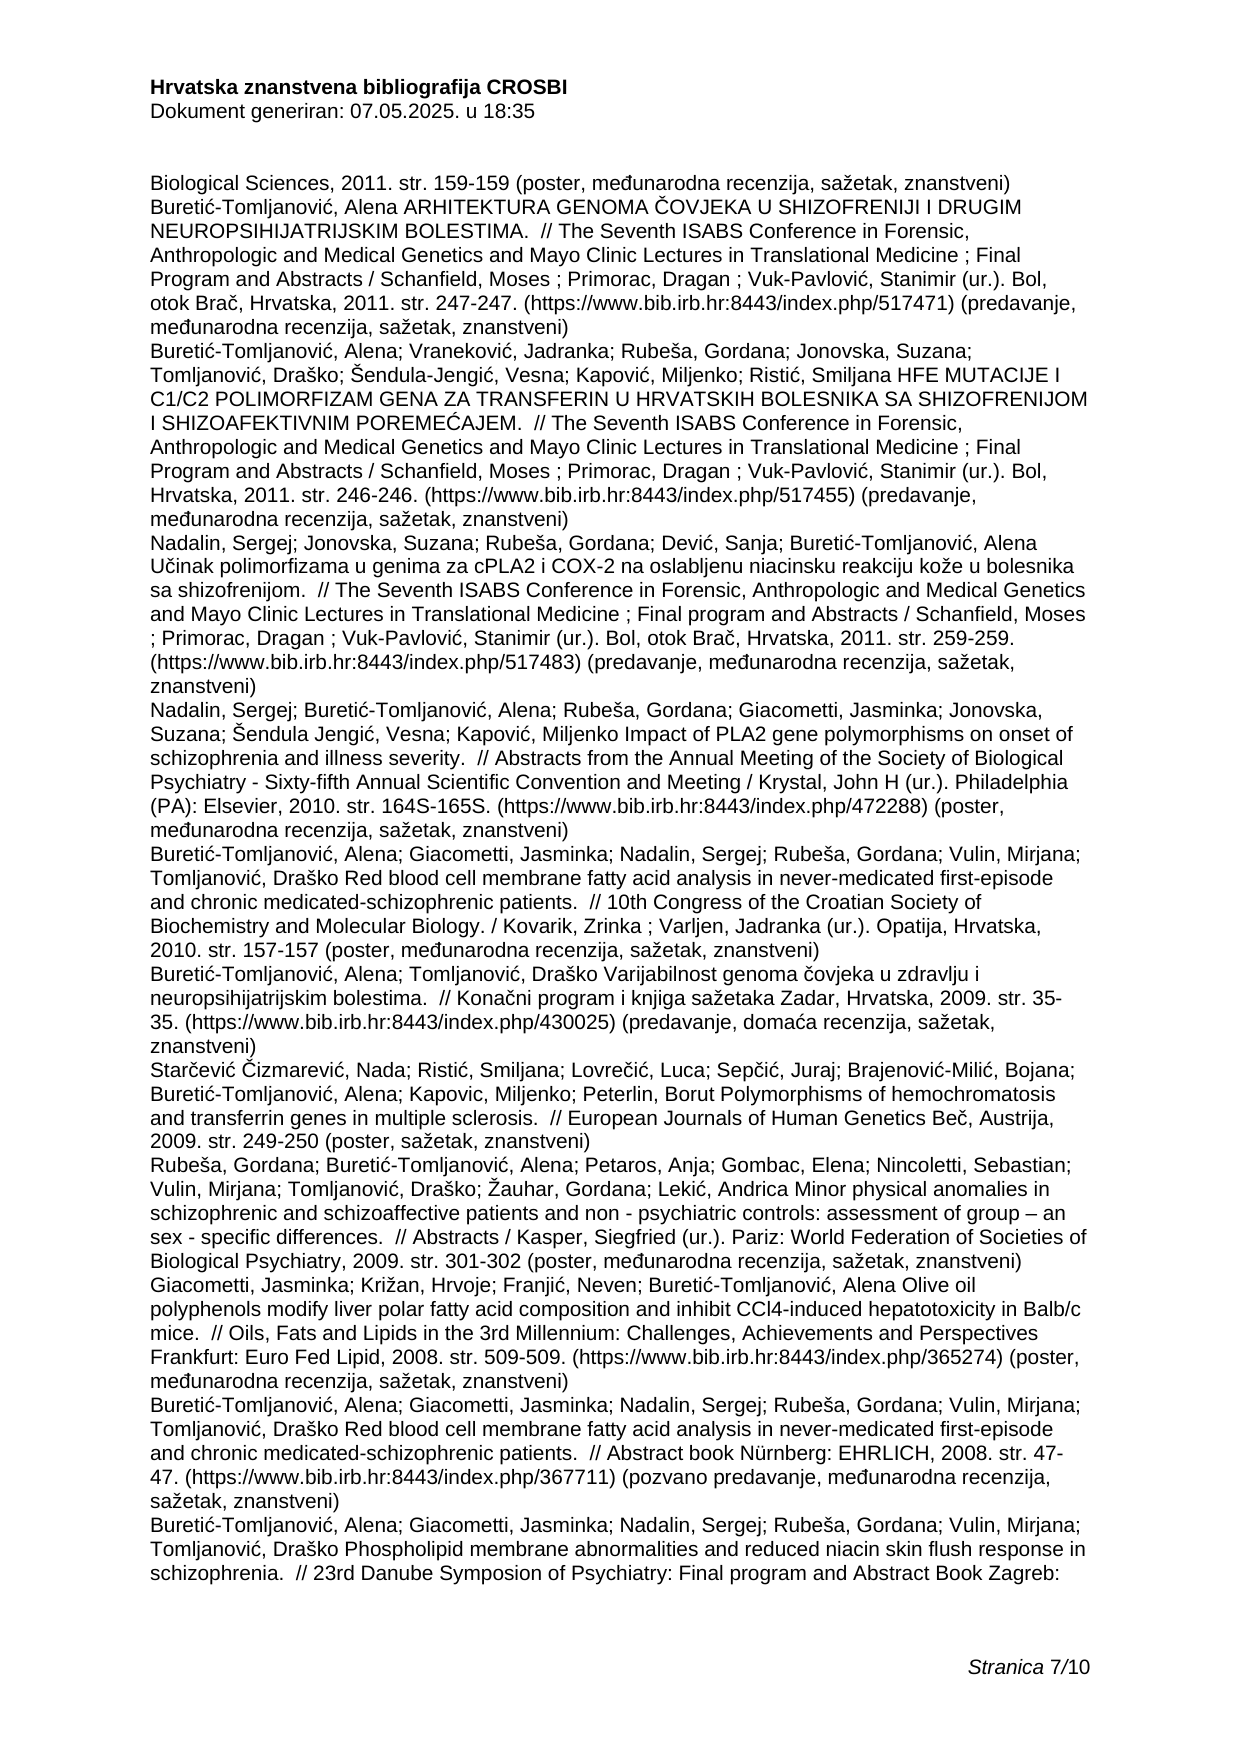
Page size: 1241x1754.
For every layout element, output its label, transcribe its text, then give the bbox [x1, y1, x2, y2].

text Buretić-Tomljanović, Alena; Giacometti, Jasminka; Nadalin, Sergej; Rubeša, Gordana; Vulin, Mirjana; Tomljanović, Draško [150, 842, 1090, 962]
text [150, 1393, 1090, 1513]
text Buretić-Tomljanović, Alena [150, 195, 1090, 339]
text Giacometti, Jasminka; Križan, Hrvoje; Franjić, Neven; Buretić-Tomljanović, Alena [150, 1273, 1090, 1393]
text Buretić-Tomljanović, Alena; Tomljanović, Draško [150, 962, 1090, 1057]
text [150, 1513, 1090, 1584]
text Rubeša, Gordana; Buretić-Tomljanović, Alena; Petaros, Anja; Gombac, Elena; Nincoletti, Sebastian; Vulin, Mirjana; Tomljanović, Draško; Žauhar, Gordana; Lekić, Andrica [150, 1153, 1090, 1273]
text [150, 171, 1090, 195]
text Nadalin, Sergej; Buretić-Tomljanović, Alena; Rubeša, Gordana; Giacometti, Jasminka; Jonovska, Suzana; Šendula Jengić, Vesna; Kapović, Miljenko [150, 698, 1090, 842]
text Buretić-Tomljanović, Alena; Vraneković, Jadranka; Rubeša, Gordana; Jonovska, Suzana; Tomljanović, Draško; Šendula-Jengić, Vesna; Kapović, Miljenko; Ristić, Smiljana [150, 339, 1090, 530]
text Starčević Čizmarević, Nada; Ristić, Smiljana; Lovrečić, Luca; Sepčić, Juraj; Brajenović-Milić, Bojana; Buretić-Tomljanović, Alena; Kapovic, Miljenko; Peterlin, Borut [150, 1057, 1090, 1153]
text Nadalin, Sergej; Jonovska, Suzana; Rubeša, Gordana; Dević, Sanja; Buretić-Tomljanović, Alena [150, 530, 1090, 698]
